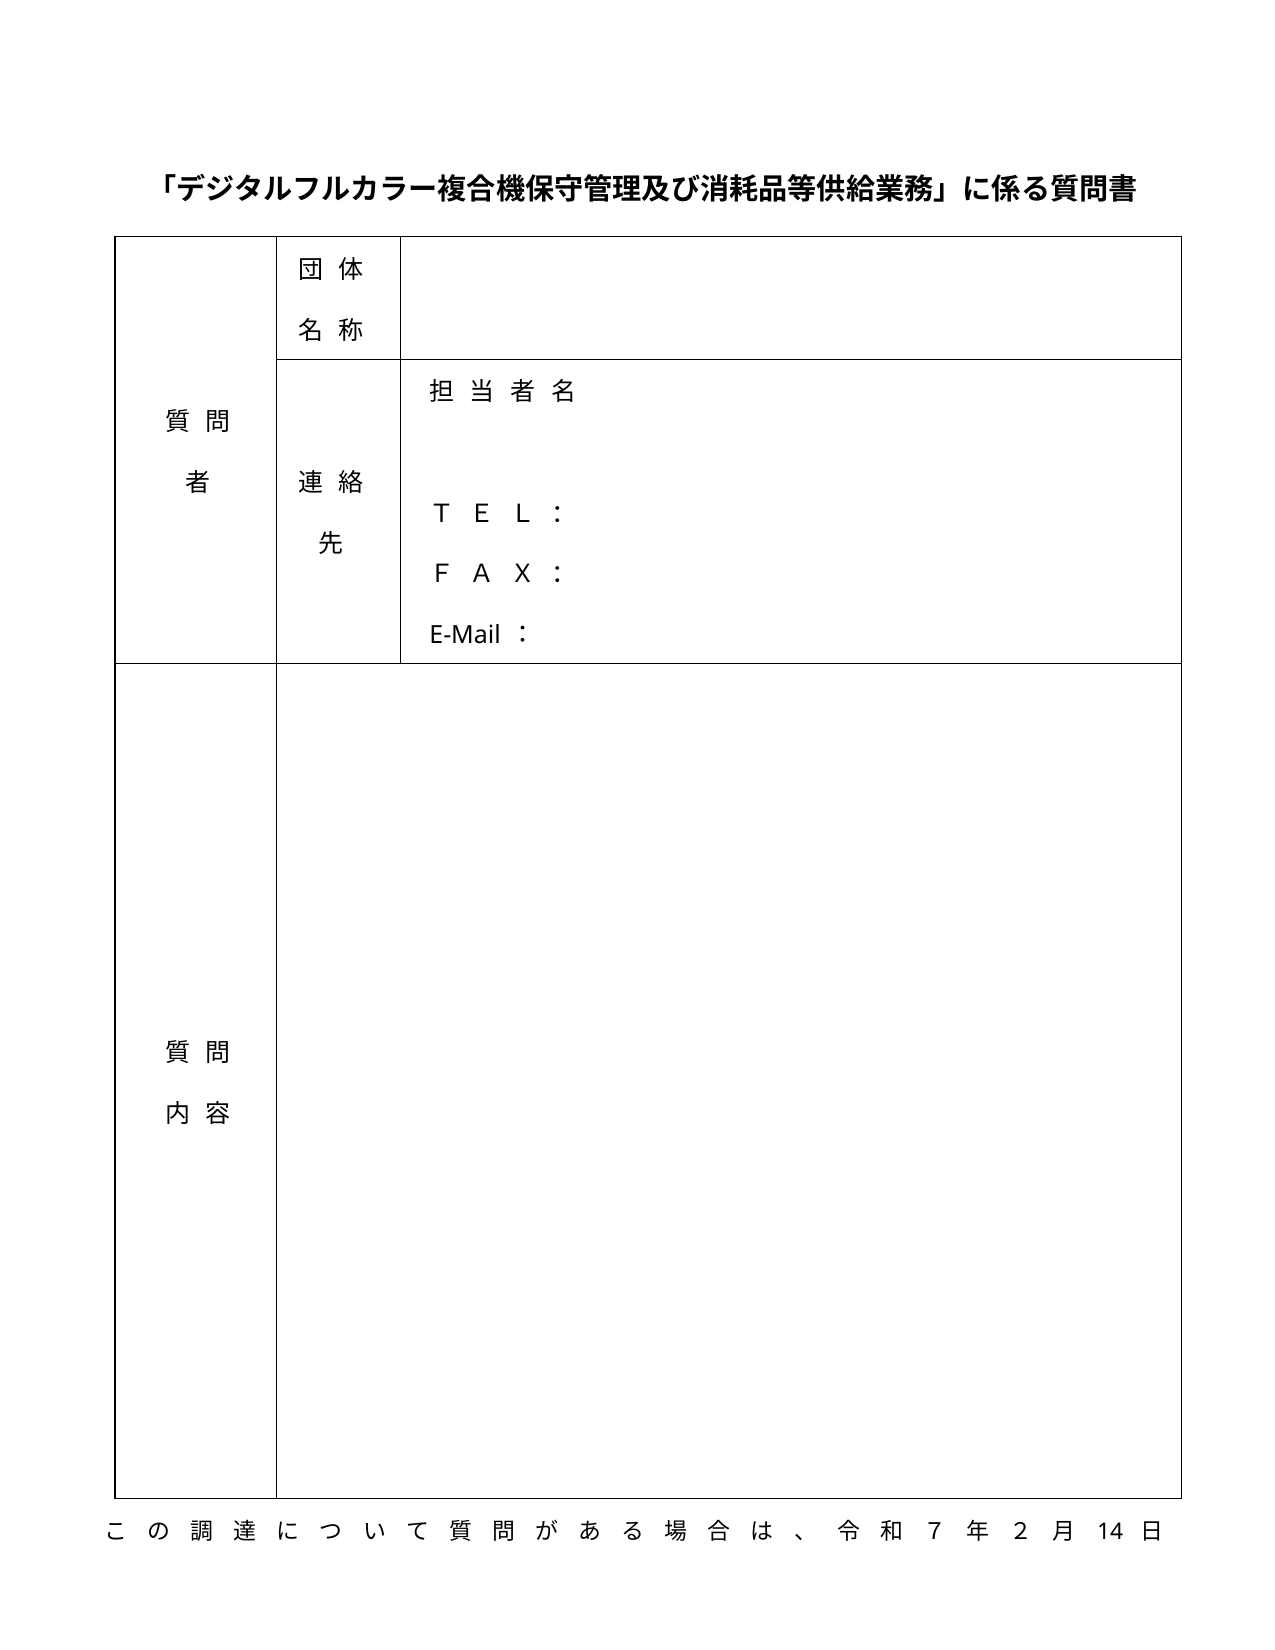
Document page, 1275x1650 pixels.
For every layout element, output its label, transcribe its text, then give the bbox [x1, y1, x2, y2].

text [104, 1499, 1181, 1559]
table_cell 質問内容 [116, 664, 276, 1498]
table_cell 担当者名 ＴＥＬ： ＦＡＸ： E-Mail： [401, 360, 1181, 663]
table_header 団体名称 [277, 237, 400, 358]
table_header 質問者 [116, 237, 276, 663]
table_cell [277, 664, 1181, 1498]
table_cell 連絡先 [277, 360, 400, 663]
text 「デジタルフルカラー複合機保守管理及び消耗品等供給業務」に係る質問書 [104, 166, 1181, 208]
table_header [401, 237, 1181, 358]
